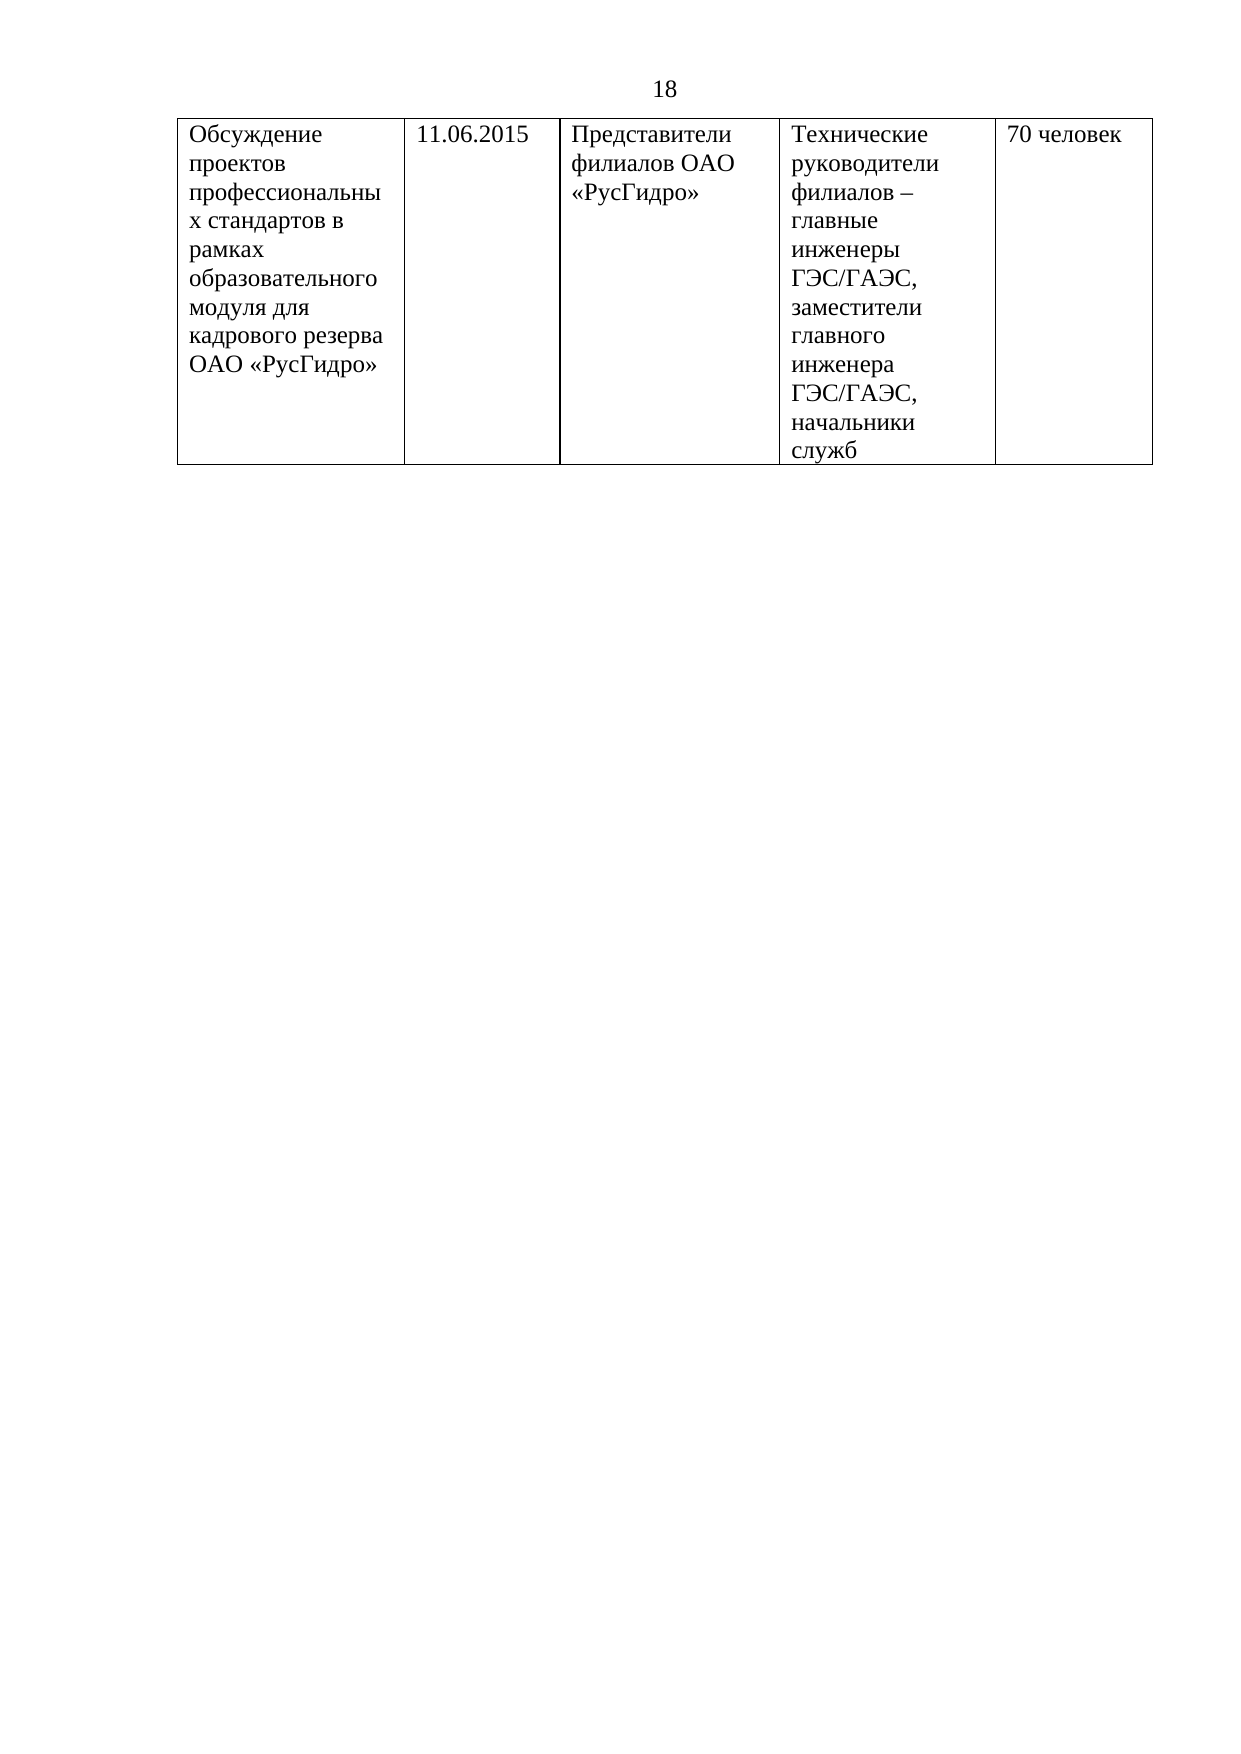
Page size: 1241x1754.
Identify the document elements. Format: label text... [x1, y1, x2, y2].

table_cell 11.06.2015 [405, 119, 559, 464]
table_cell 70 человек [996, 119, 1152, 464]
table_cell Представители филиалов ОАО «РусГидро» [561, 119, 779, 464]
table_cell Обсуждение проектов профессиональных стандартов в рамках образовательного модуля для кадрового резерва ОАО «РусГидро» [178, 119, 404, 464]
table_cell Технические руководители филиалов – главные инженеры ГЭС/ГАЭС, заместители главного инженера ГЭС/ГАЭС, начальники служб [780, 119, 995, 464]
